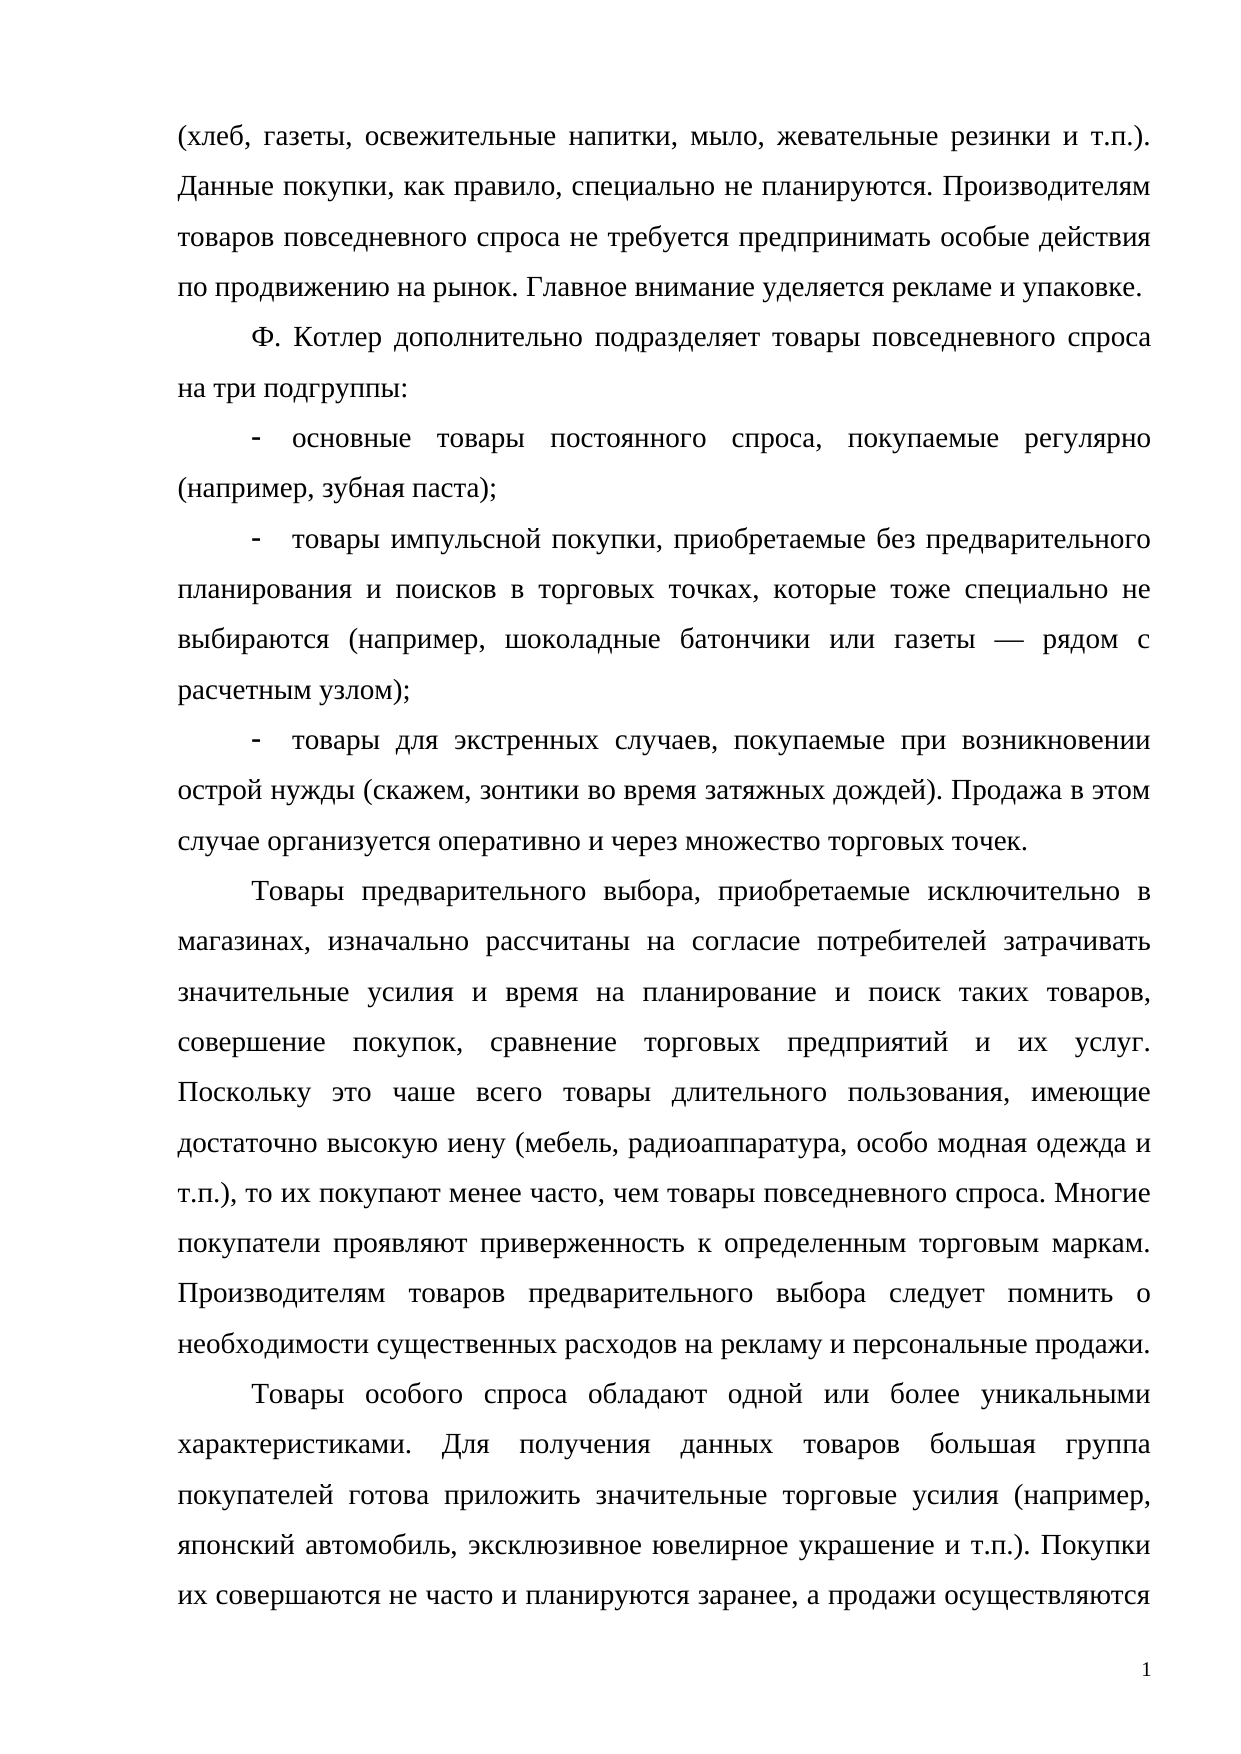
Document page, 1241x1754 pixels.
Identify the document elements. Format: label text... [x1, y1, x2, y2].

text Ф. Котлер дополнительно подразделяет товары повседневного спроса на три подгруппы: [177, 319, 1152, 403]
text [177, 118, 1152, 303]
list товары для экстренных случаев, покупаемые при возникновении острой нужды (скажем, зонтики во время затяжных дождей). Продажа в этом случае организуется оперативно и через множество торговых точек. [177, 722, 1152, 856]
text Товары предварительного выбора, приобретаемые исключительно в магазинах, изначально рассчитаны на согласие потребителей затрачивать значительные усилия и время на планирование и поиск таких товаров, совершение покупок, сравнение торговых предприятий и их услуг. Поскольку это чаше всего товары длительного пользования, имеющие достаточно высокую иену (мебель, радиоаппаратура, особо модная одежда и т.п.), то их покупают менее часто, чем товары повседневного спроса. Многие покупатели проявляют приверженность к определенным торговым маркам. Производителям товаров предварительного выбора следует помнить о необходимости существенных расходов на рекламу и персональные продажи. [177, 873, 1152, 1359]
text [177, 1376, 1152, 1611]
list основные товары постоянного спроса, покупаемые регулярно (например, зубная паста); [177, 420, 1152, 504]
list товары импульсной покупки, приобретаемые без предварительного планирования и поисков в торговых точках, которые тоже специально не выбираются (например, шоколадные батончики или газеты — рядом с расчетным узлом); [177, 521, 1152, 705]
